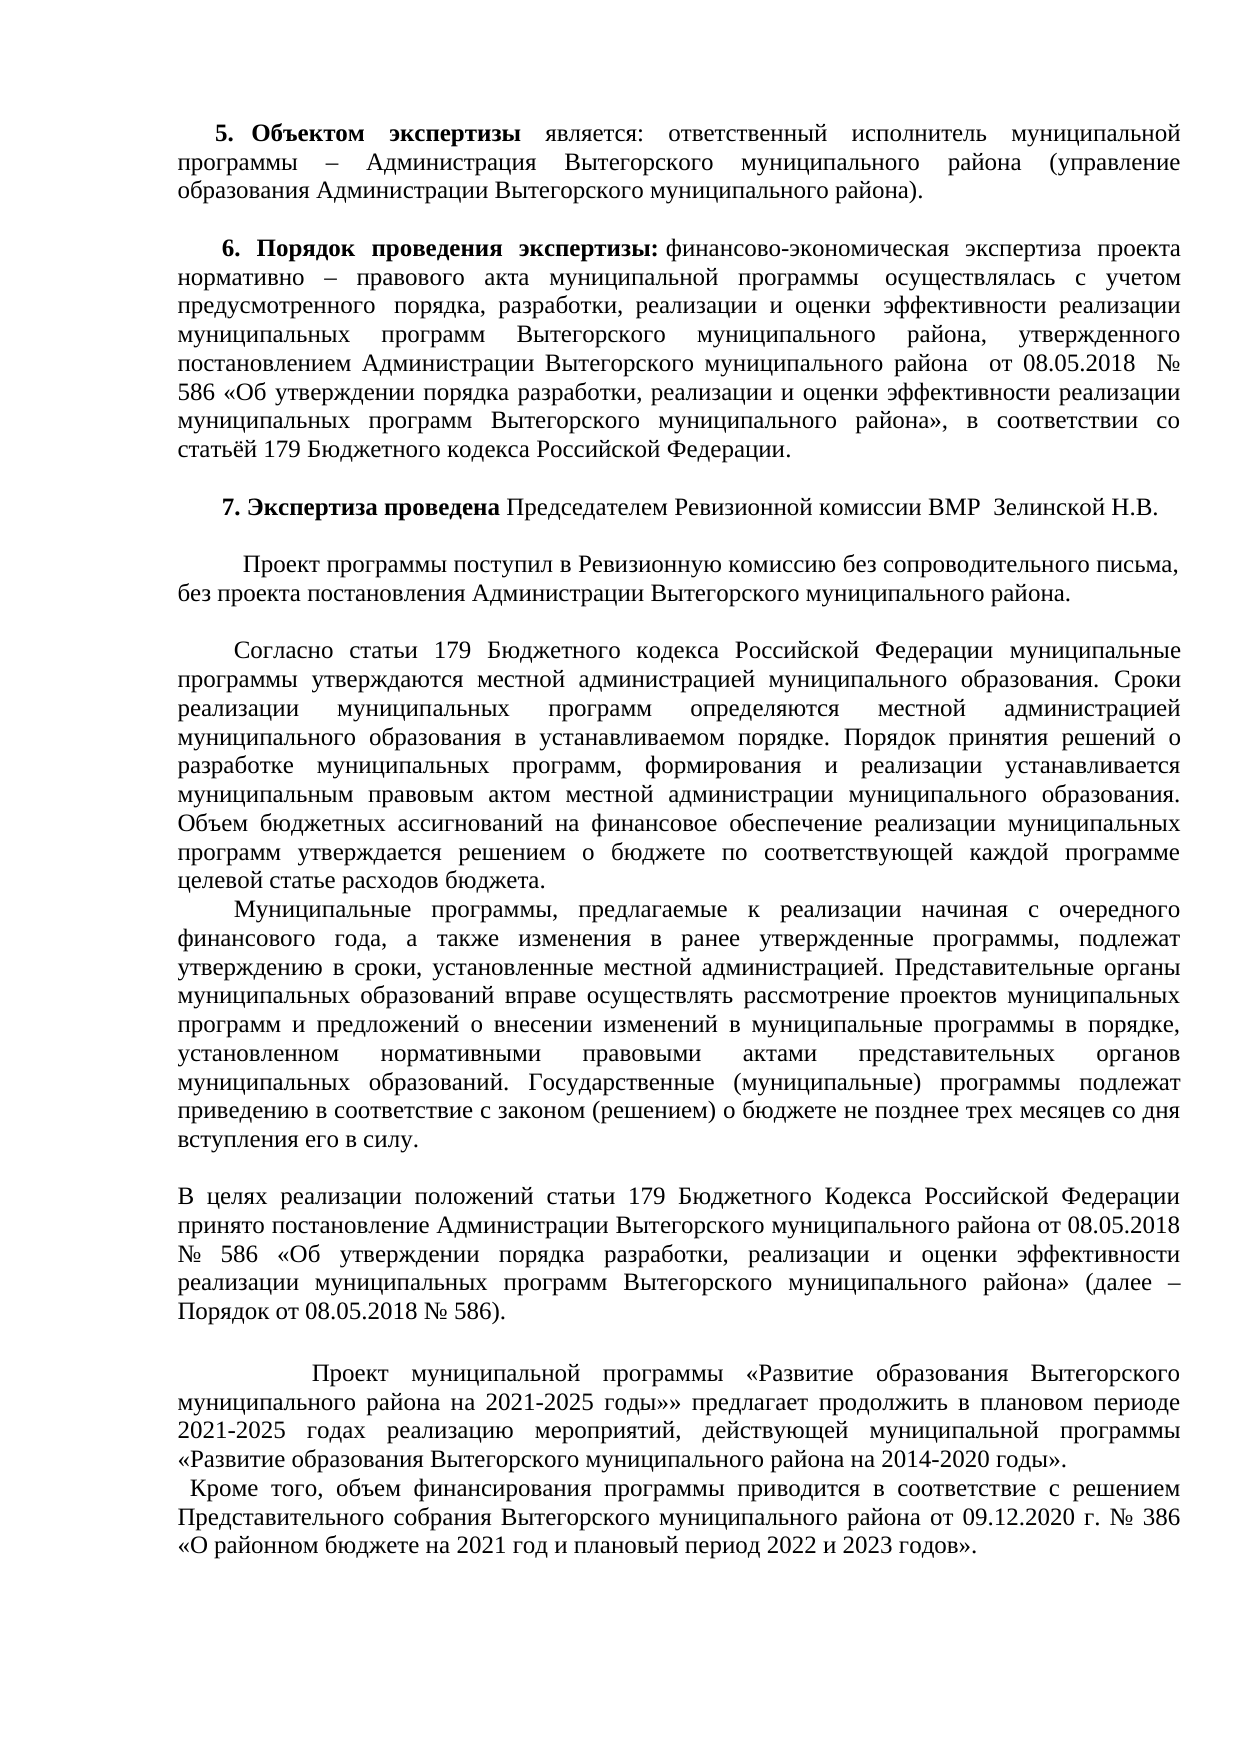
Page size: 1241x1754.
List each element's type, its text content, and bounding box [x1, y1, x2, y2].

text 6. Порядок проведения экспертизы: финансово-экономическая экспертиза проекта нормативно – правового акта муниципальной программы осуществлялась с учетом предусмотренного порядка, разработки, реализации и оценки эффективности реализации муниципальных программ Вытегорского муниципального района, утвержденного постановлением Администрации Вытегорского муниципального района от 08.05.2018 № 586 «Об утверждении порядка разработки, реализации и оценки эффективности реализации муниципальных программ Вытегорского муниципального района», в соответствии со статьёй 179 Бюджетного кодекса Российской Федерации. [177, 233, 1181, 463]
text Кроме того, объем финансирования программы приводится в соответствие с решением Представительного собрания Вытегорского муниципального района от 09.12.2020 г. № 386 «О районном бюджете на 2021 год и плановый период 2022 и 2023 годов». [177, 1473, 1181, 1559]
text Согласно статьи 179 Бюджетного кодекса Российской Федерации муниципальные программы утверждаются местной администрацией муниципального образования. Сроки реализации муниципальных программ определяются местной администрацией муниципального образования в устанавливаемом порядке. Порядок принятия решений о разработке муниципальных программ, формирования и реализации устанавливается муниципальным правовым актом местной администрации муниципального образования. Объем бюджетных ассигнований на финансовое обеспечение реализации муниципальных программ утверждается решением о бюджете по соответствующей каждой программе целевой статье расходов бюджета. [177, 636, 1181, 894]
text Муниципальные программы, предлагаемые к реализации начиная с очередного финансового года, а также изменения в ранее утвержденные программы, подлежат утверждению в сроки, установленные местной администрацией. Представительные органы муниципальных образований вправе осуществлять рассмотрение проектов муниципальных программ и предложений о внесении изменений в муниципальные программы в порядке, установленном нормативными правовыми актами представительных органов муниципальных образований. Государственные (муниципальные) программы подлежат приведению в соответствие с законом (решением) о бюджете не позднее трех месяцев со дня вступления его в силу. [177, 894, 1181, 1153]
text Проект муниципальной программы «Развитие образования Вытегорского муниципального района на 2021-2025 годы»» предлагает продолжить в плановом периоде 2021-2025 годах реализацию мероприятий, действующей муниципальной программы «Развитие образования Вытегорского муниципального района на 2014-2020 годы». [177, 1358, 1181, 1473]
text Проект программы поступил в Ревизионную комиссию без сопроводительного письма, без проекта постановления Администрации Вытегорского муниципального района. [177, 549, 1181, 607]
text В целях реализации положений статьи 179 Бюджетного Кодекса Российской Федерации принято постановление Администрации Вытегорского муниципального района от 08.05.2018 № 586 «Об утверждении порядка разработки, реализации и оценки эффективности реализации муниципальных программ Вытегорского муниципального района» (далее – Порядок от 08.05.2018 № 586). [177, 1181, 1181, 1325]
text 7. Экспертиза проведена Председателем Ревизионной комиссии ВМР Зелинской Н.В. [177, 492, 1181, 521]
list Объектом экспертизы является: ответственный исполнитель муниципальной программы – Администрация Вытегорского муниципального района (управление образования Администрации Вытегорского муниципального района). [177, 118, 1181, 204]
